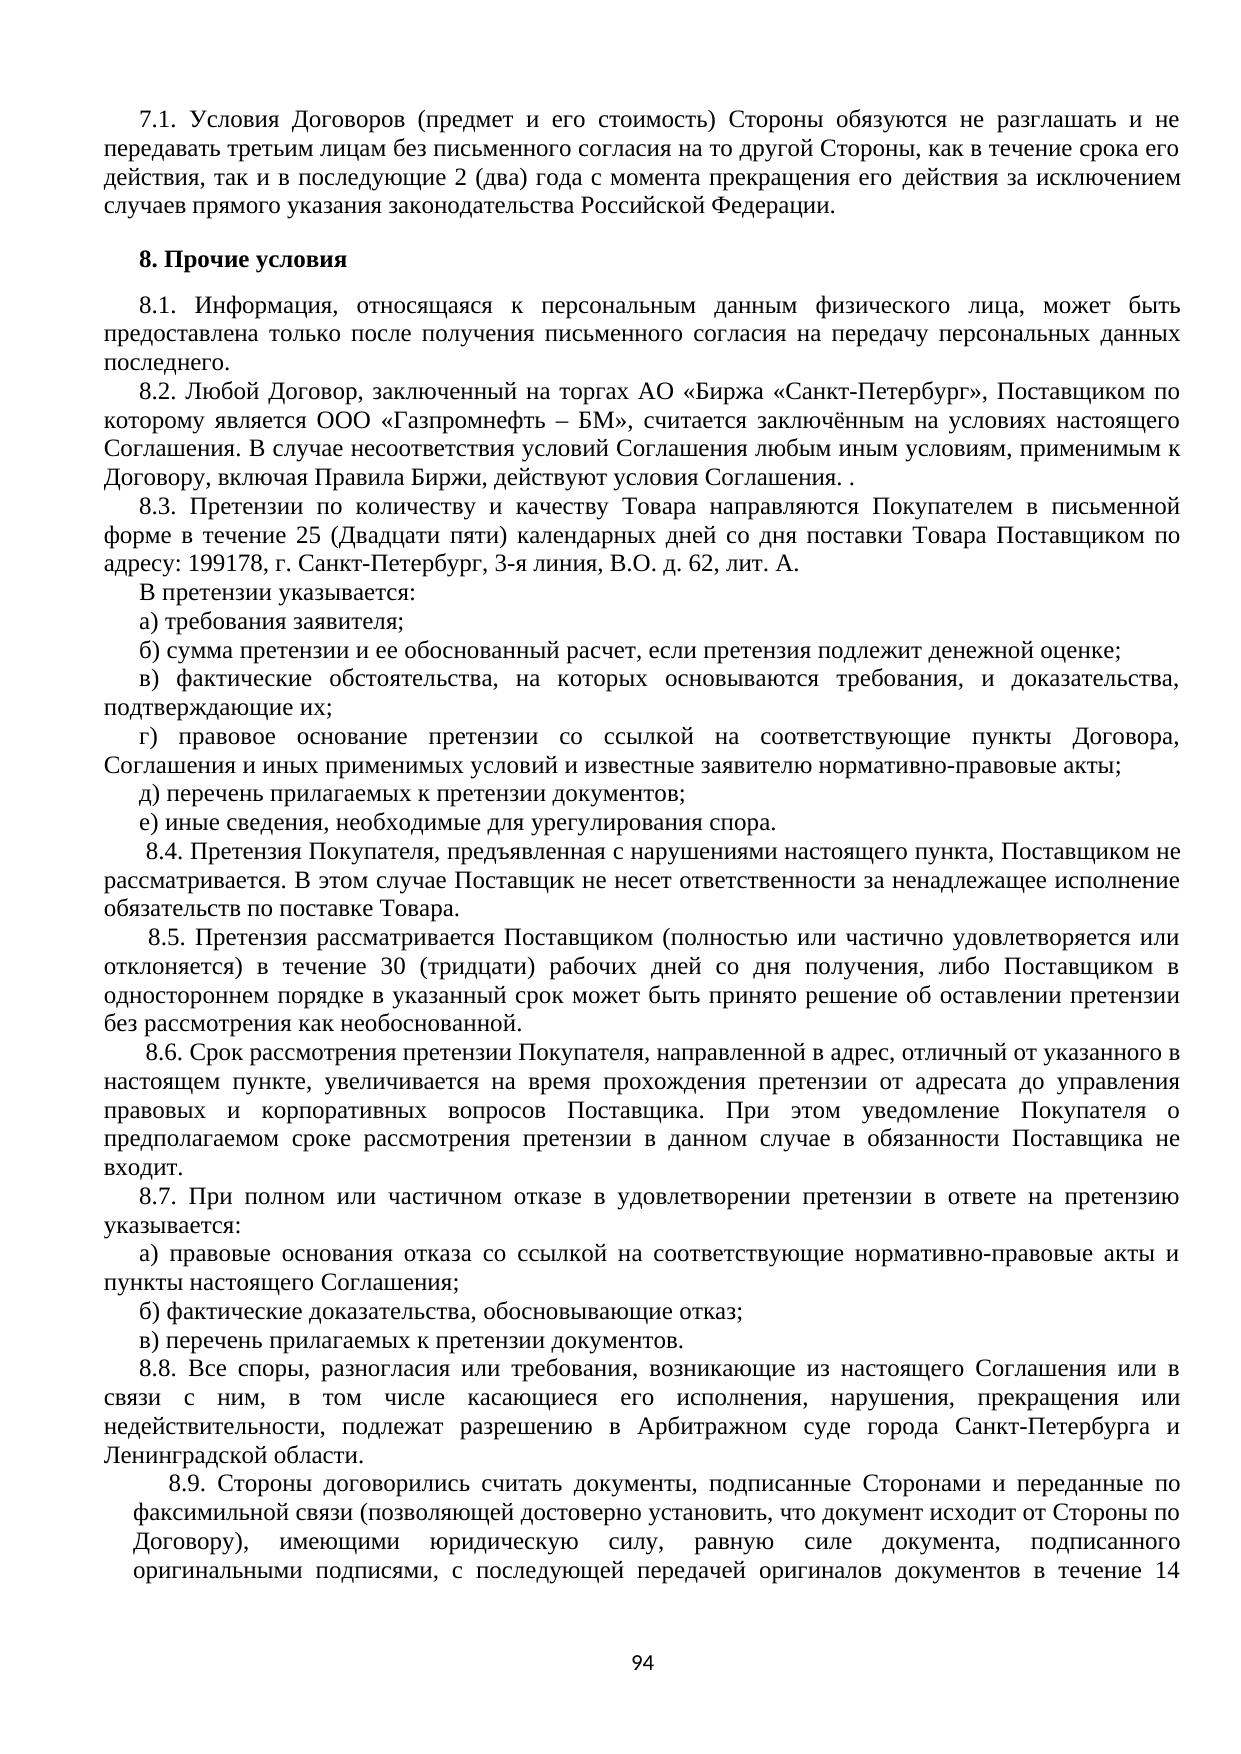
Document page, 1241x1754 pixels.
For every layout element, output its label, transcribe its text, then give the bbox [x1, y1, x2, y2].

text 8.2. Любой Договор, заключенный на торгах АО «Биржа «Санкт-Петербург», Поставщиком по которому является ООО «Газпромнефть – БМ», считается заключённым на условиях настоящего Соглашения. В случае несоответствия условий Соглашения любым иным условиям, применимым к Договору, включая Правила Биржи, действуют условия Соглашения. . [103, 376, 1181, 491]
text г) правовое основание претензии со ссылкой на соответствующие пункты Договора, Соглашения и иных применимых условий и известные заявителю нормативно-правовые акты; [103, 721, 1181, 778]
text д) перечень прилагаемых к претензии документов; [103, 778, 1181, 807]
text б) фактические доказательства, обосновывающие отказ; [103, 1296, 1181, 1325]
text 8. Прочие условия [103, 244, 1181, 273]
text 8.1. Информация, относящаяся к персональным данным физического лица, может быть предоставлена только после получения письменного согласия на передачу персональных данных последнего. [103, 290, 1181, 376]
text а) правовые основания отказа со ссылкой на соответствующие нормативно-правовые акты и пункты настоящего Соглашения; [103, 1238, 1181, 1296]
text В претензии указывается: [103, 577, 1181, 606]
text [133, 1468, 1181, 1583]
text 8.8. Все споры, разногласия или требования, возникающие из настоящего Соглашения или в связи с ним, в том числе касающиеся его исполнения, нарушения, прекращения или недействительности, подлежат разрешению в Арбитражном суде города Санкт-Петербурга и Ленинградской области. [103, 1353, 1181, 1468]
text в) перечень прилагаемых к претензии документов. [103, 1325, 1181, 1353]
text 8.3. Претензии по количеству и качеству Товара направляются Покупателем в письменной форме в течение 25 (Двадцати пяти) календарных дней со дня поставки Товара Поставщиком по адресу: 199178, г. Санкт-Петербург, 3-я линия, В.О. д. 62, лит. А. [103, 491, 1181, 577]
text 8.5. Претензия рассматривается Поставщиком (полностью или частично удовлетворяется или отклоняется) в течение 30 (тридцати) рабочих дней со дня получения, либо Поставщиком в одностороннем порядке в указанный срок может быть принято решение об оставлении претензии без рассмотрения как необоснованной. [103, 922, 1181, 1037]
text е) иные сведения, необходимые для урегулирования спора. [103, 807, 1181, 836]
text б) сумма претензии и ее обоснованный расчет, если претензия подлежит денежной оценке; [103, 635, 1181, 663]
text 8.6. Срок рассмотрения претензии Покупателя, направленной в адрес, отличный от указанного в настоящем пункте, увеличивается на время прохождения претензии от адресата до управления правовых и корпоративных вопросов Поставщика. При этом уведомление Покупателя о предполагаемом сроке рассмотрения претензии в данном случае в обязанности Поставщика не входит. [103, 1037, 1181, 1181]
text а) требования заявителя; [103, 606, 1181, 635]
text 8.4. Претензия Покупателя, предъявленная с нарушениями настоящего пункта, Поставщиком не рассматривается. В этом случае Поставщик не несет ответственности за ненадлежащее исполнение обязательств по поставке Товара. [103, 836, 1181, 922]
text 7.1. Условия Договоров (предмет и его стоимость) Стороны обязуются не разглашать и не передавать третьим лицам без письменного согласия на то другой Стороны, как в течение срока его действия, так и в последующие 2 (два) года с момента прекращения его действия за исключением случаев прямого указания законодательства Российской Федерации. [103, 104, 1181, 219]
text в) фактические обстоятельства, на которых основываются требования, и доказательства, подтверждающие их; [103, 663, 1181, 721]
text 8.7. При полном или частичном отказе в удовлетворении претензии в ответе на претензию указывается: [103, 1181, 1181, 1238]
